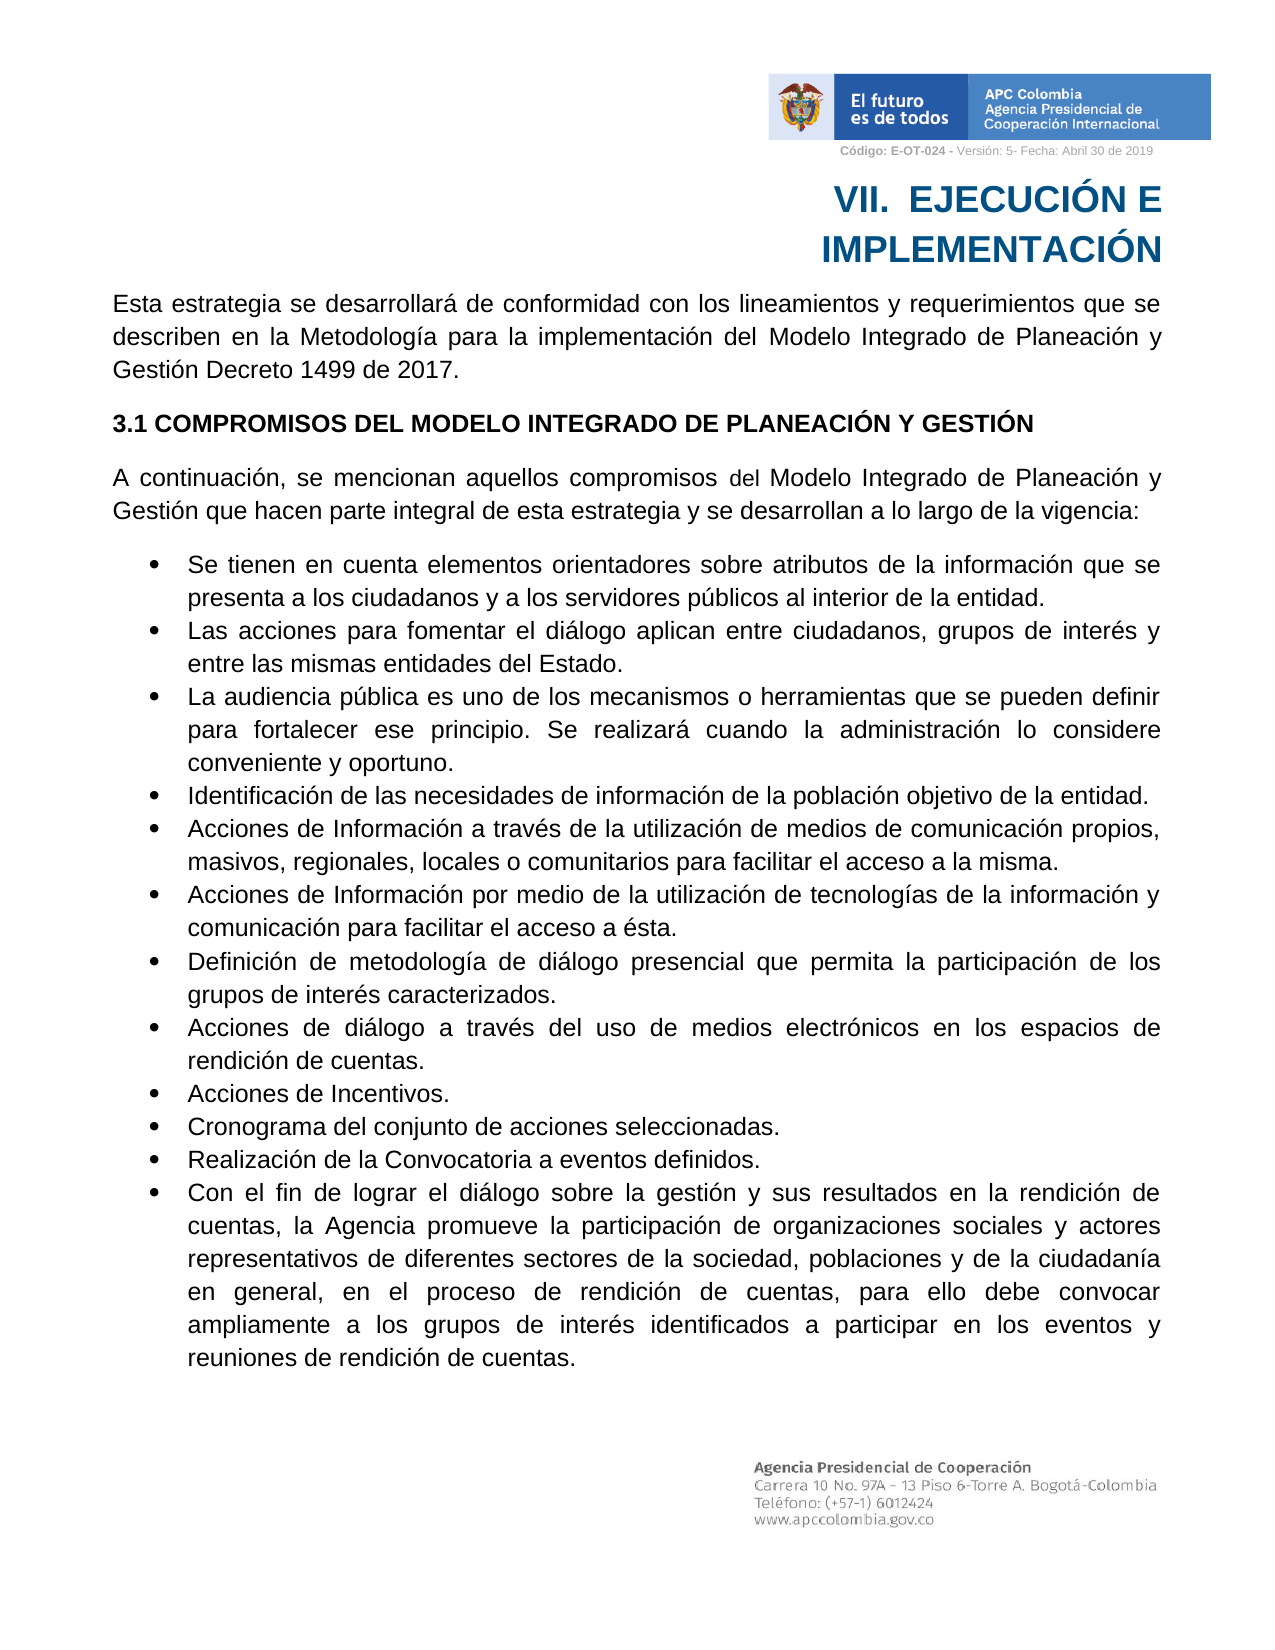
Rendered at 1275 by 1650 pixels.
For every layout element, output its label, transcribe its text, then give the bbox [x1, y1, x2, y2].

list Realización de la Convocatoria a eventos definidos. [150, 1145, 1162, 1174]
list Acciones de Información por medio de la utilización de tecnologías de la información y comunicación para facilitar el acceso a ésta. [150, 880, 1162, 942]
list La audiencia pública es uno de los mecanismos o herramientas que se pueden definir para fortalecer ese principio. Se realizará cuando la administración lo considere conveniente y oportuno. [150, 682, 1162, 777]
list Acciones de Incentivos. [150, 1079, 1162, 1108]
list Acciones de Información a través de la utilización de medios de comunicación propios, masivos, regionales, locales o comunitarios para facilitar el acceso a la misma. [150, 814, 1162, 876]
list Con el fin de lograr el diálogo sobre la gestión y sus resultados en la rendición de cuentas, la Agencia promueve la participación de organizaciones sociales y actores representativos de diferentes sectores de la sociedad, poblaciones y de la ciudadanía en general, en el proceso de rendición de cuentas, para ello debe convocar ampliamente a los grupos de interés identificados a participar en los eventos y reuniones de rendición de cuentas. [150, 1178, 1162, 1372]
list Cronograma del conjunto de acciones seleccionadas. [150, 1112, 1162, 1141]
subtitle EJECUCIÓN E IMPLEMENTACIÓN [482, 177, 1162, 270]
list Definición de metodología de diálogo presencial que permita la participación de los grupos de interés caracterizados. [150, 946, 1162, 1008]
picture [767, 73, 1211, 139]
list Identificación de las necesidades de información de la población objetivo de la entidad. [150, 781, 1162, 810]
picture [740, 1450, 1163, 1531]
text 3.1 COMPROMISOS DEL MODELO INTEGRADO DE PLANEACIÓN Y GESTIÓN [112, 409, 1162, 438]
list Acciones de diálogo a través del uso de medios electrónicos en los espacios de rendición de cuentas. [150, 1013, 1162, 1074]
list Se tienen en cuenta elementos orientadores sobre atributos de la información que se presenta a los ciudadanos y a los servidores públicos al interior de la entidad. [150, 549, 1162, 611]
text A continuación, se mencionan aquellos compromisos del Modelo Integrado de Planeación y Gestión que hacen parte integral de esta estrategia y se desarrollan a lo largo de la vigencia: [112, 463, 1162, 524]
list Las acciones para fomentar el diálogo aplican entre ciudadanos, grupos de interés y entre las mismas entidades del Estado. [150, 616, 1162, 678]
text Esta estrategia se desarrollará de conformidad con los lineamientos y requerimientos que se describen en la Metodología para la implementación del Modelo Integrado de Planeación y Gestión Decreto 1499 de 2017. [112, 289, 1162, 384]
